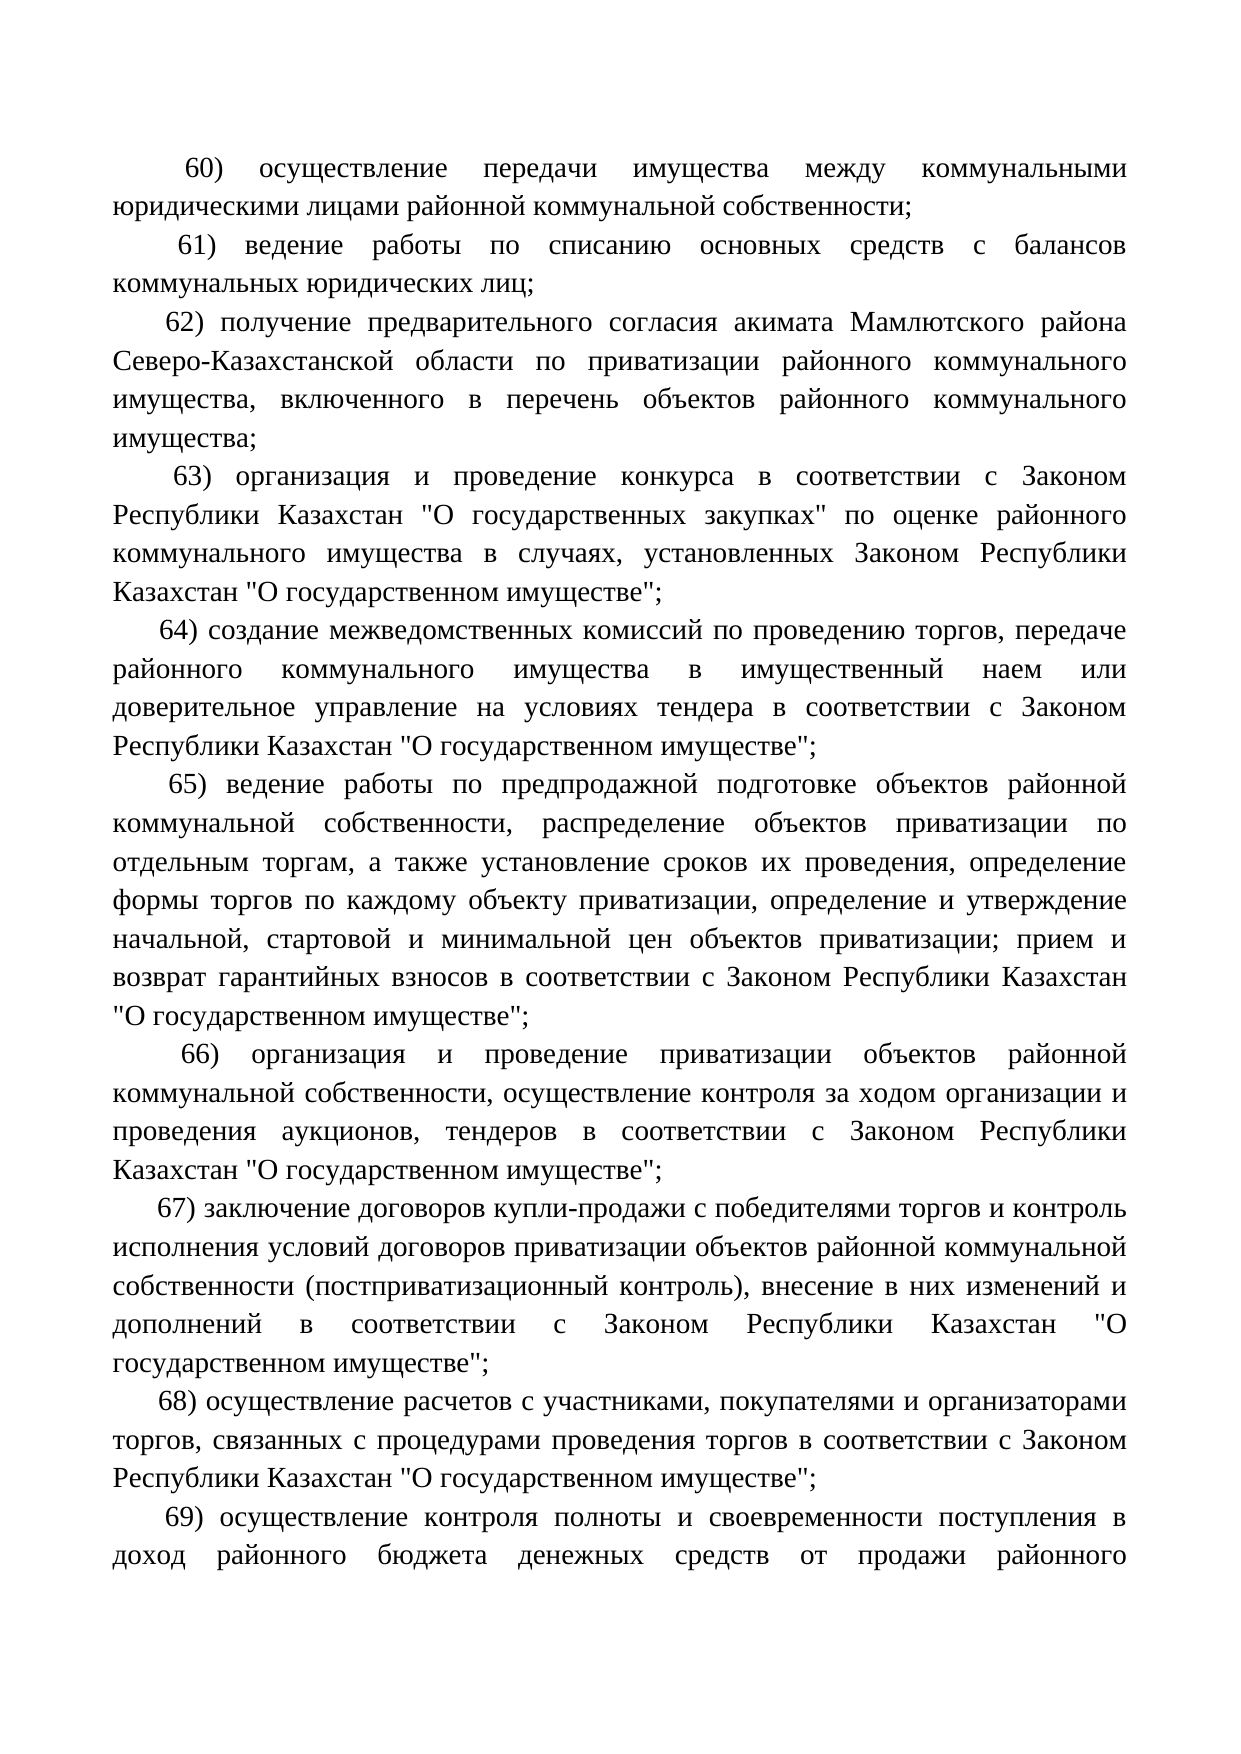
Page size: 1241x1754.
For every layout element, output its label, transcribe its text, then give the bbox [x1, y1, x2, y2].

text 64) создание межведомственных комиссий по проведению торгов, передаче районного коммунального имущества в имущественный наем или доверительное управление на условиях тендера в соответствии с Законом Республики Казахстан "О государственном имуществе"; [112, 612, 1128, 762]
text 62) получение предварительного согласия акимата Мамлютского района Северо-Казахстанской области по приватизации районного коммунального имущества, включенного в перечень объектов районного коммунального имущества; [112, 304, 1128, 453]
text 66) организация и проведение приватизации объектов районной коммунальной собственности, осуществление контроля за ходом организации и проведения аукционов, тендеров в соответствии с Законом Республики Казахстан "О государственном имуществе"; [112, 1036, 1128, 1186]
text 60) осуществление передачи имущества между коммунальными юридическими лицами районной коммунальной собственности; [112, 150, 1128, 222]
text 61) ведение работы по списанию основных средств с балансов коммунальных юридических лиц; [112, 227, 1128, 299]
text 65) ведение работы по предпродажной подготовке объектов районной коммунальной собственности, распределение объектов приватизации по отдельным торгам, а также установление сроков их проведения, определение формы торгов по каждому объекту приватизации, определение и утверждение начальной, стартовой и минимальной цен объектов приватизации; прием и возврат гарантийных взносов в соответствии с Законом Республики Казахстан "О государственном имуществе"; [112, 767, 1128, 1031]
text 67) заключение договоров купли-продажи с победителями торгов и контроль исполнения условий договоров приватизации объектов районной коммунальной собственности (постприватизационный контроль), внесение в них изменений и дополнений в соответствии с Законом Республики Казахстан "О государственном имуществе"; [112, 1191, 1128, 1378]
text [112, 1499, 1128, 1571]
text 68) осуществление расчетов с участниками, покупателями и организаторами торгов, связанных с процедурами проведения торгов в соответствии с Законом Республики Казахстан "О государственном имуществе"; [112, 1383, 1128, 1494]
text 63) организация и проведение конкурса в соответствии с Законом Республики Казахстан "О государственных закупках" по оценке районного коммунального имущества в случаях, установленных Законом Республики Казахстан "О государственном имуществе"; [112, 458, 1128, 607]
